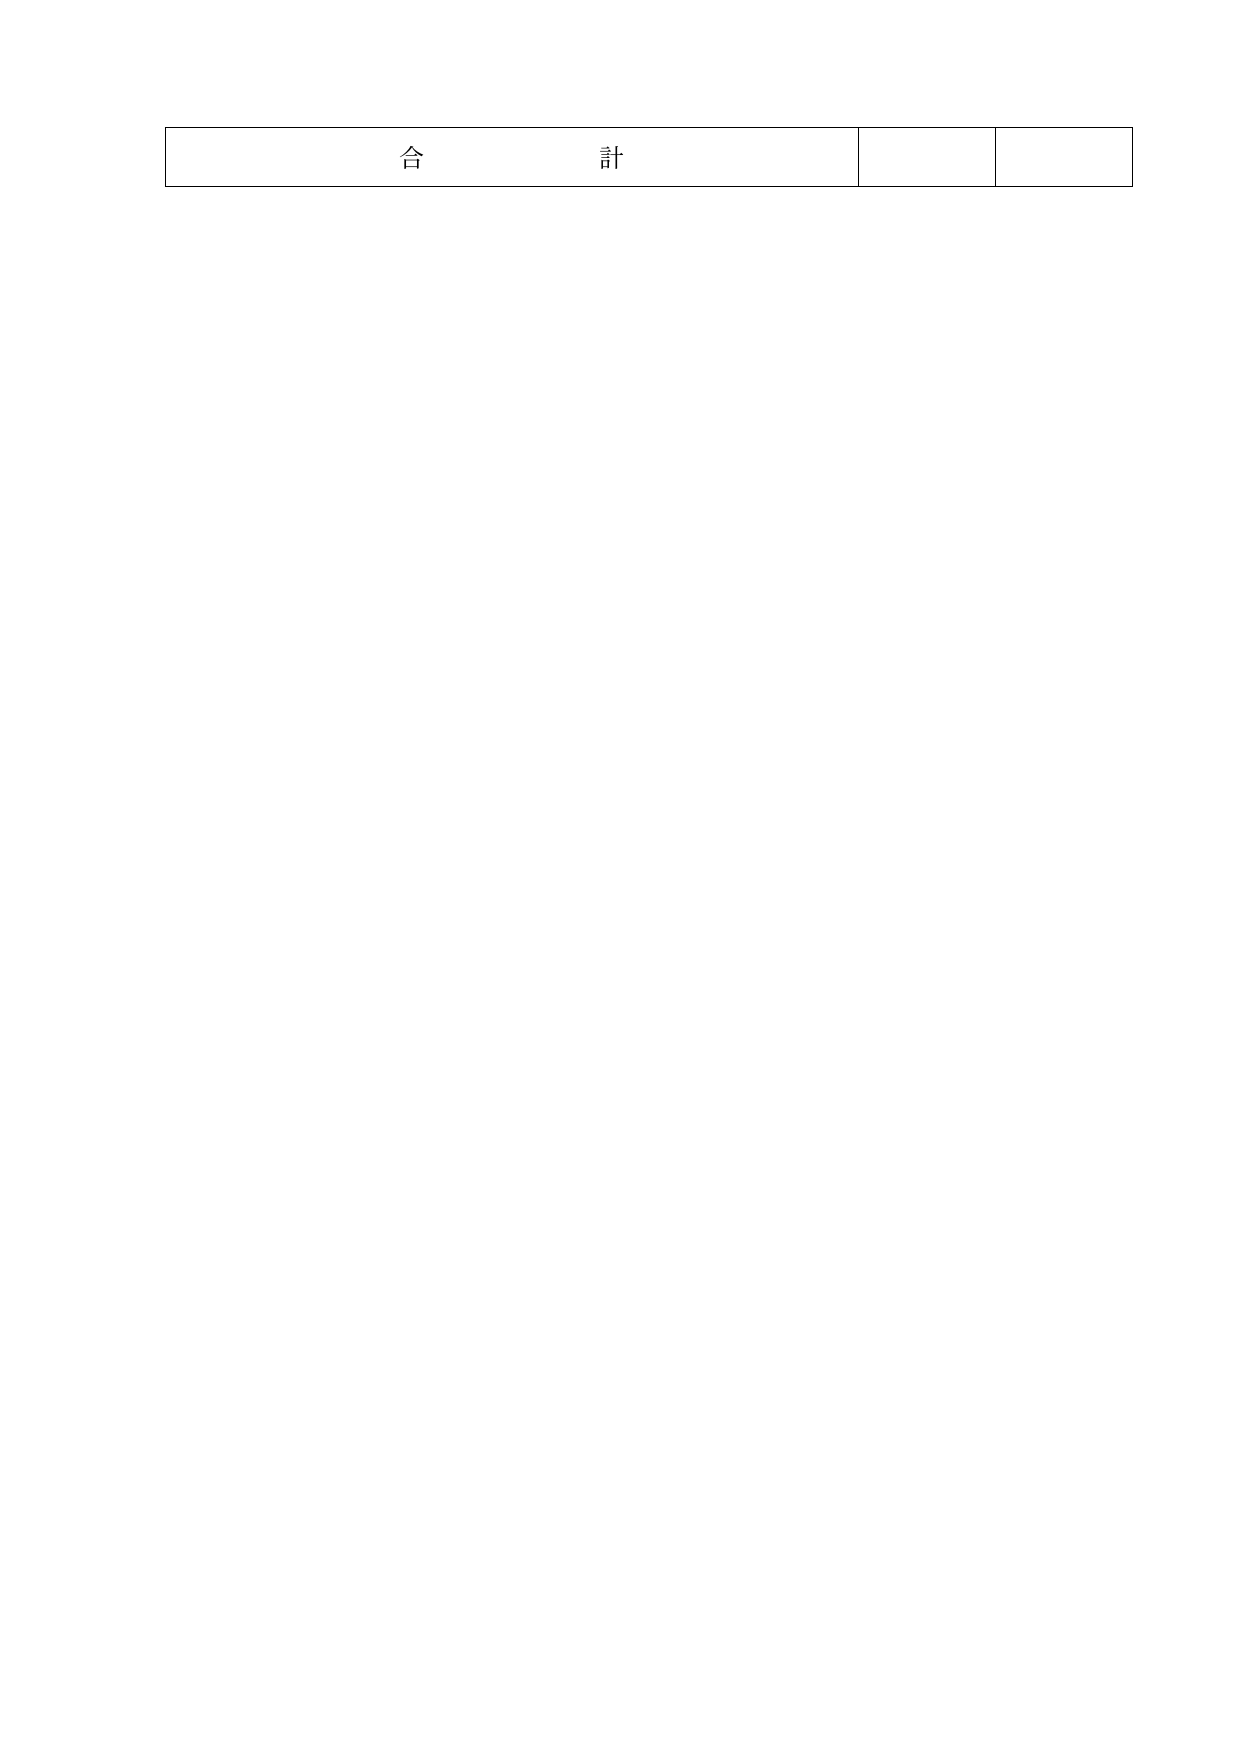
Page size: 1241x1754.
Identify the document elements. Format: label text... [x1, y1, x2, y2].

table_cell [859, 128, 995, 186]
table_cell 合 計 [166, 128, 858, 186]
table_cell [996, 128, 1132, 186]
